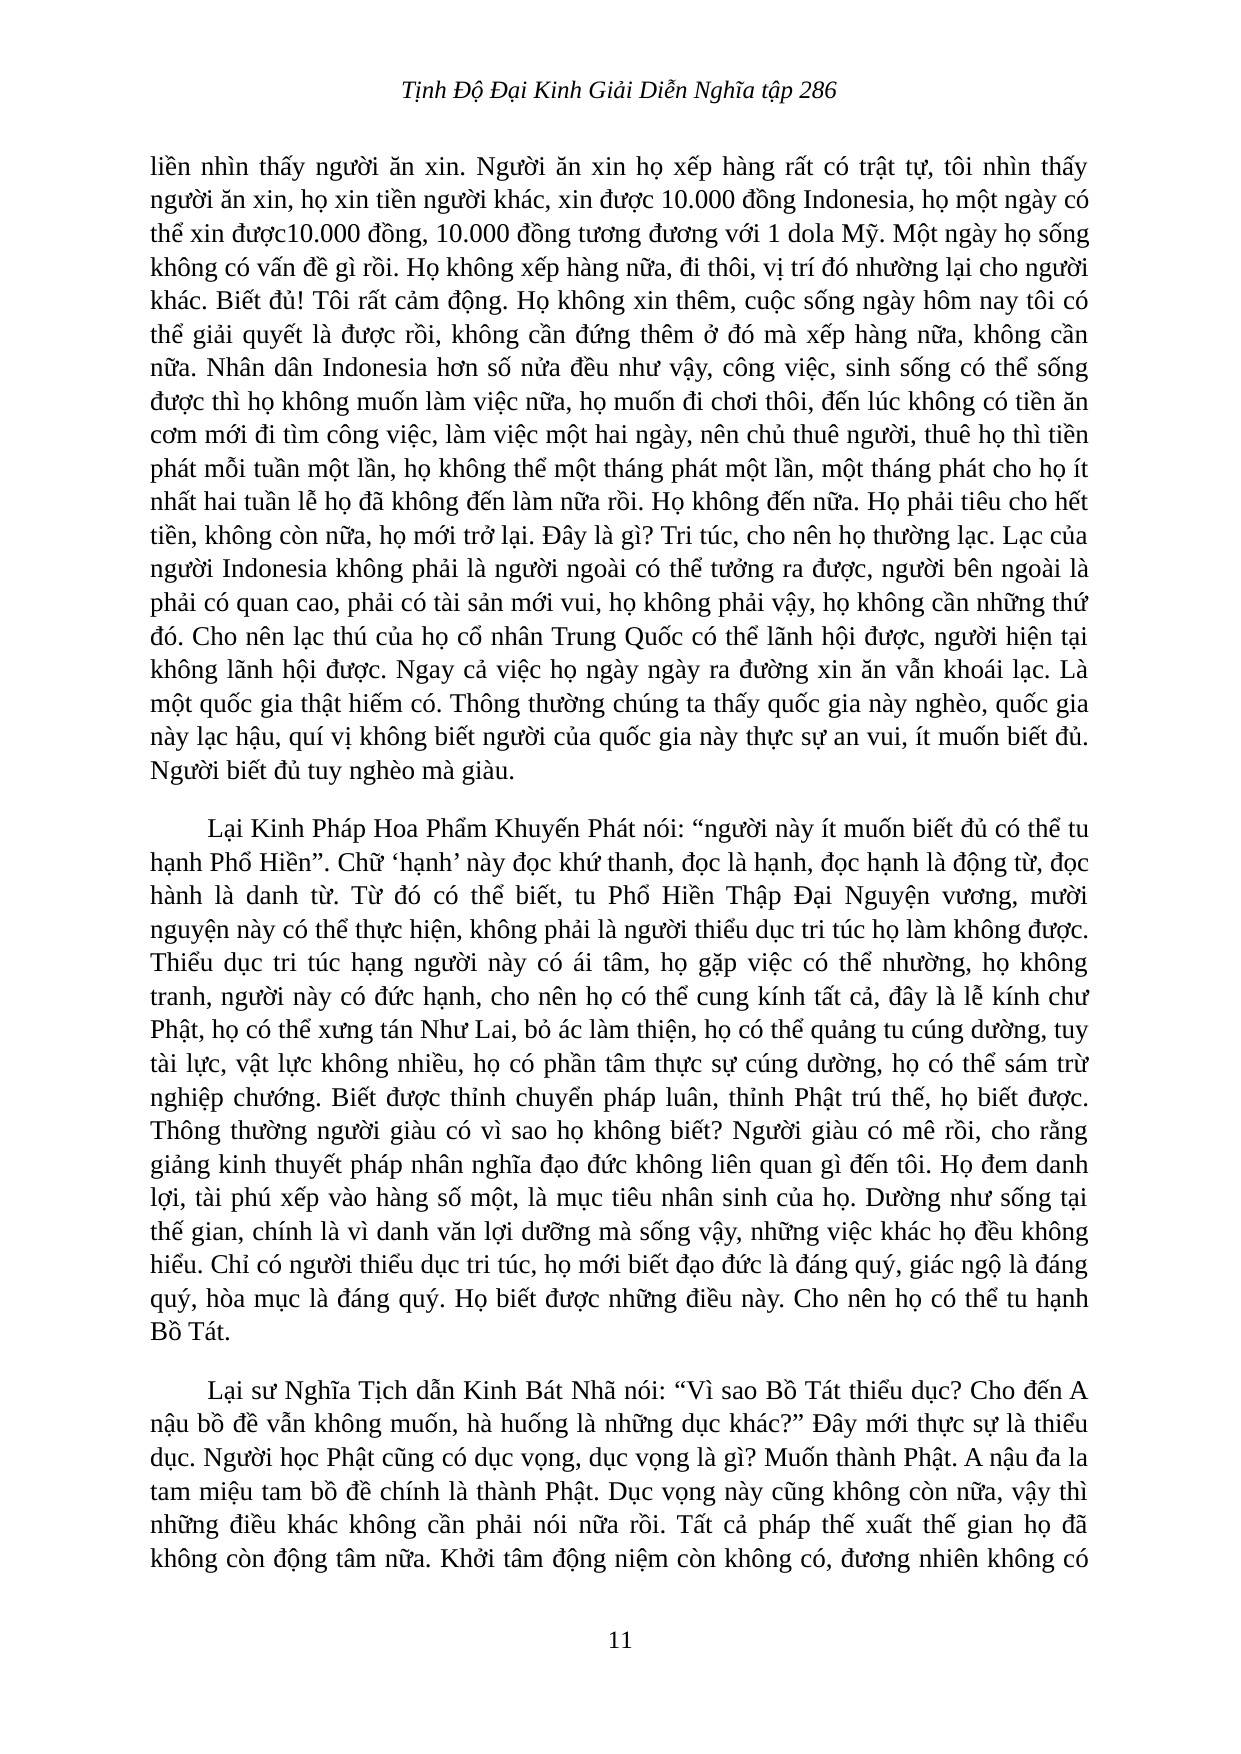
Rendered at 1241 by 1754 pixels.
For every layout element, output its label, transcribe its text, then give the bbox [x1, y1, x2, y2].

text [150, 1374, 1090, 1573]
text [150, 150, 1090, 785]
text Lại Kinh Pháp Hoa Phẩm Khuyến Phát nói: “người này ít muốn biết đủ có thể tu hạnh Phổ Hiền”. Chữ ‘hạnh’ này đọc khứ thanh, đọc là hạnh, đọc hạnh là động từ, đọc hành là danh từ. Từ đó có thể biết, tu Phổ Hiền Thập Đại Nguyện vương, mười nguyện này có thể thực hiện, không phải là người thiểu dục tri túc họ làm không được. Thiểu dục tri túc hạng người này có ái tâm, họ gặp việc có thể nhường, họ không tranh, người này có đức hạnh, cho nên họ có thể cung kính tất cả, đây là lễ kính chư Phật, họ có thể xưng tán Như Lai, bỏ ác làm thiện, họ có thể quảng tu cúng dường, tuy tài lực, vật lực không nhiều, họ có phần tâm thực sự cúng dường, họ có thể sám trừ nghiệp chướng. Biết được thỉnh chuyển pháp luân, thỉnh Phật trú thế, họ biết được. Thông thường người giàu có vì sao họ không biết? Người giàu có mê rồi, cho rằng giảng kinh thuyết pháp nhân nghĩa đạo đức không liên quan gì đến tôi. Họ đem danh lợi, tài phú xếp vào hàng số một, là mục tiêu nhân sinh của họ. Dường như sống tại thế gian, chính là vì danh văn lợi dưỡng mà sống vậy, những việc khác họ đều không hiểu. Chỉ có người thiểu dục tri túc, họ mới biết đạo đức là đáng quý, giác ngộ là đáng quý, hòa mục là đáng quý. Họ biết được những điều này. Cho nên họ có thể tu hạnh Bồ Tát. [150, 812, 1090, 1347]
